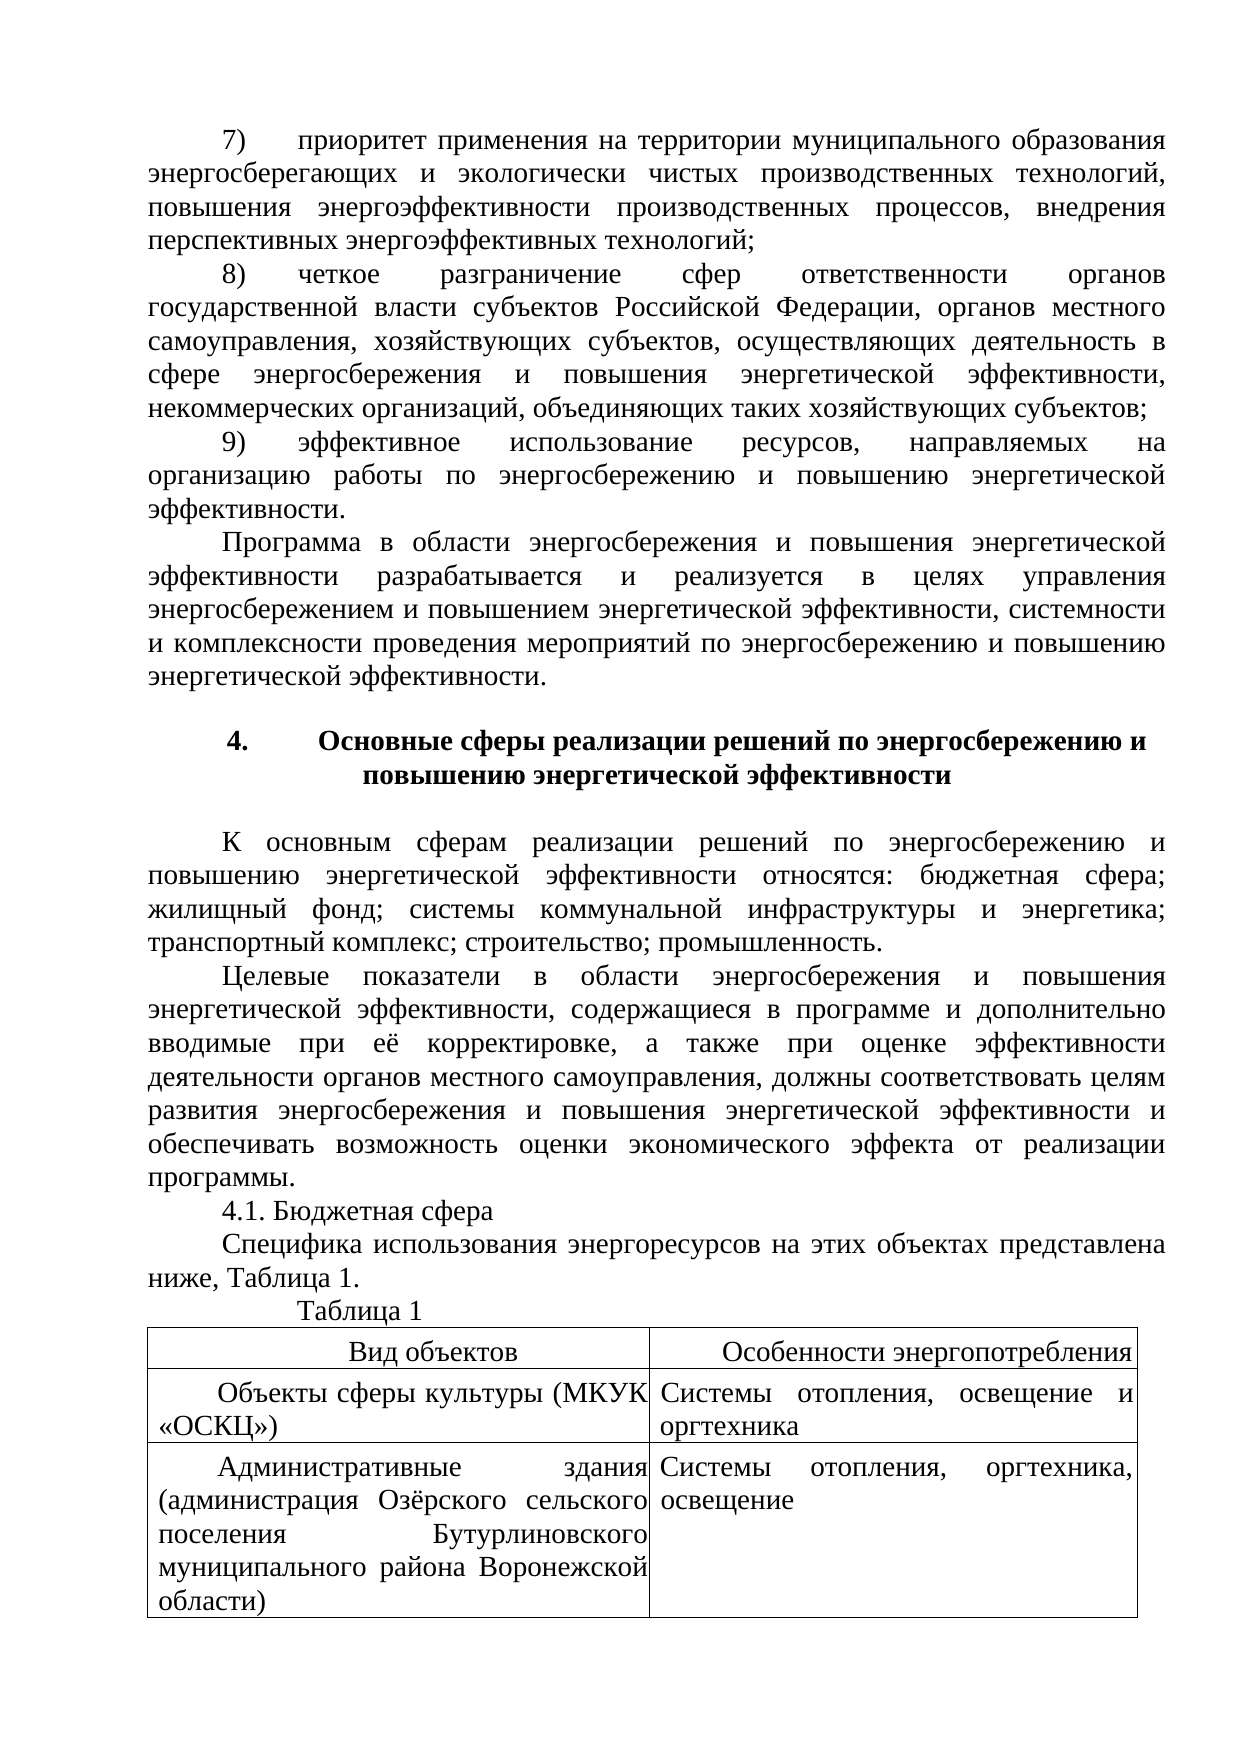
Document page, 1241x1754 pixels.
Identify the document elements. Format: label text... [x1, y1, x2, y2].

table_cell Системы отопления, оргтехника, освещение [650, 1443, 1137, 1617]
text 8) четкое разграничение сфер ответственности органов государственной власти субъектов Российской Федерации, органов местного самоуправления, хозяйствующих субъектов, осуществляющих деятельность в сфере энергосбережения и повышения энергетической эффективности, некоммерческих организаций, объединяющих таких хозяйствующих субъектов; [148, 256, 1167, 424]
text 7) приоритет применения на территории муниципального образования энергосберегающих и экологически чистых производственных технологий, повышения энергоэффективности производственных процессов, внедрения перспективных энергоэффективных технологий; [148, 122, 1167, 256]
text Программа в области энергосбережения и повышения энергетической эффективности разрабатывается и реализуется в целях управления энергосбережением и повышением энергетической эффективности, системности и комплексности проведения мероприятий по энергосбережению и повышению энергетической эффективности. [148, 524, 1167, 692]
table_cell Административные здания (администрация Озёрского сельского поселения Бутурлиновского муниципального района Воронежской области) [148, 1443, 649, 1617]
table_cell Объекты сферы культуры (МКУК «ОСКЦ») [148, 1369, 649, 1442]
table_header Вид объектов [148, 1328, 649, 1368]
list Специфика использования энергоресурсов на этих объектах представлена ниже, Таблица 1. [148, 1226, 1167, 1293]
text 9) эффективное использование ресурсов, направляемых на организацию работы по энергосбережению и повышению энергетической эффективности. [148, 424, 1167, 524]
list 4.1. Бюджетная сфера [148, 1193, 1167, 1226]
table_header Особенности энергопотребления [650, 1328, 1137, 1368]
list 4. Основные сферы реализации решений по энергосбережению и повышению энергетической эффективности [148, 723, 1167, 790]
list Таблица 1 [223, 1293, 1167, 1327]
table_cell Системы отопления, освещение и оргтехника [650, 1369, 1137, 1442]
list Целевые показатели в области энергосбережения и повышения энергетической эффективности, содержащиеся в программе и дополнительно вводимые при её корректировке, а также при оценке эффективности деятельности органов местного самоуправления, должны соответствовать целям развития энергосбережения и повышения энергетической эффективности и обеспечивать возможность оценки экономического эффекта от реализации программы. [148, 958, 1167, 1193]
list К основным сферам реализации решений по энергосбережению и повышению энергетической эффективности относятся: бюджетная сфера; жилищный фонд; системы коммунальной инфраструктуры и энергетика; транспортный комплекс; строительство; промышленность. [148, 824, 1167, 958]
